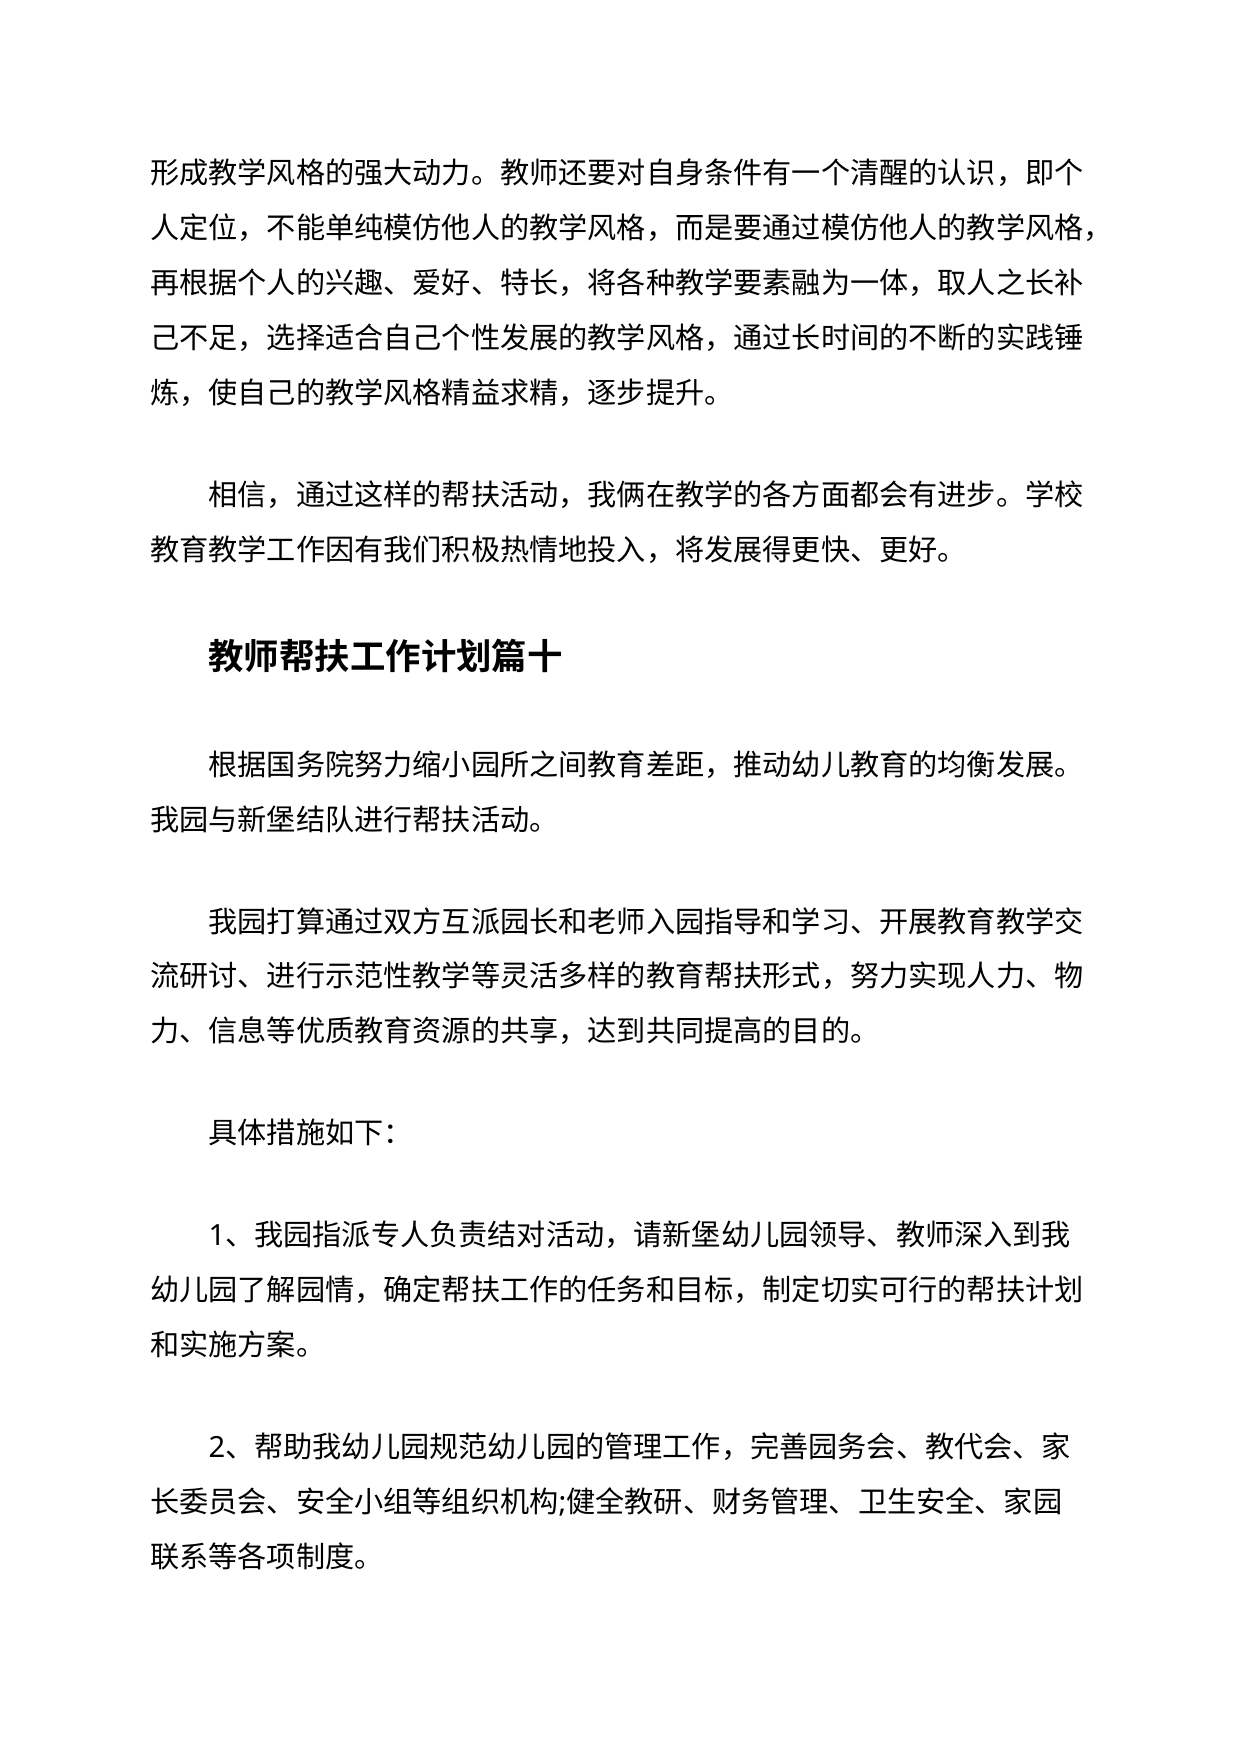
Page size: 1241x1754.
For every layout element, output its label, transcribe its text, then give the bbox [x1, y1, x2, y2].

text 1、我园指派专人负责结对活动，请新堡幼儿园领导、教师深入到我幼儿园了解园情，确定帮扶工作的任务和目标，制定切实可行的帮扶计划和实施方案。 [150, 1211, 1090, 1364]
text 我园打算通过双方互派园长和老师入园指导和学习、开展教育教学交流研讨、进行示范性教学等灵活多样的教育帮扶形式，努力实现人力、物力、信息等优质教育资源的共享，达到共同提高的目的。 [150, 898, 1090, 1050]
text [150, 150, 1090, 412]
text 教师帮扶工作计划篇十 [150, 628, 1090, 679]
text 根据国务院努力缩小园所之间教育差距，推动幼儿教育的均衡发展。我园与新堡结队进行帮扶活动。 [150, 741, 1090, 839]
text 2、帮助我幼儿园规范幼儿园的管理工作，完善园务会、教代会、家长委员会、安全小组等组织机构;健全教研、财务管理、卫生安全、家园联系等各项制度。 [150, 1423, 1090, 1575]
text 相信，通过这样的帮扶活动，我俩在教学的各方面都会有进步。学校教育教学工作因有我们积极热情地投入，将发展得更快、更好。 [150, 471, 1090, 568]
text 具体措施如下： [150, 1110, 1090, 1152]
